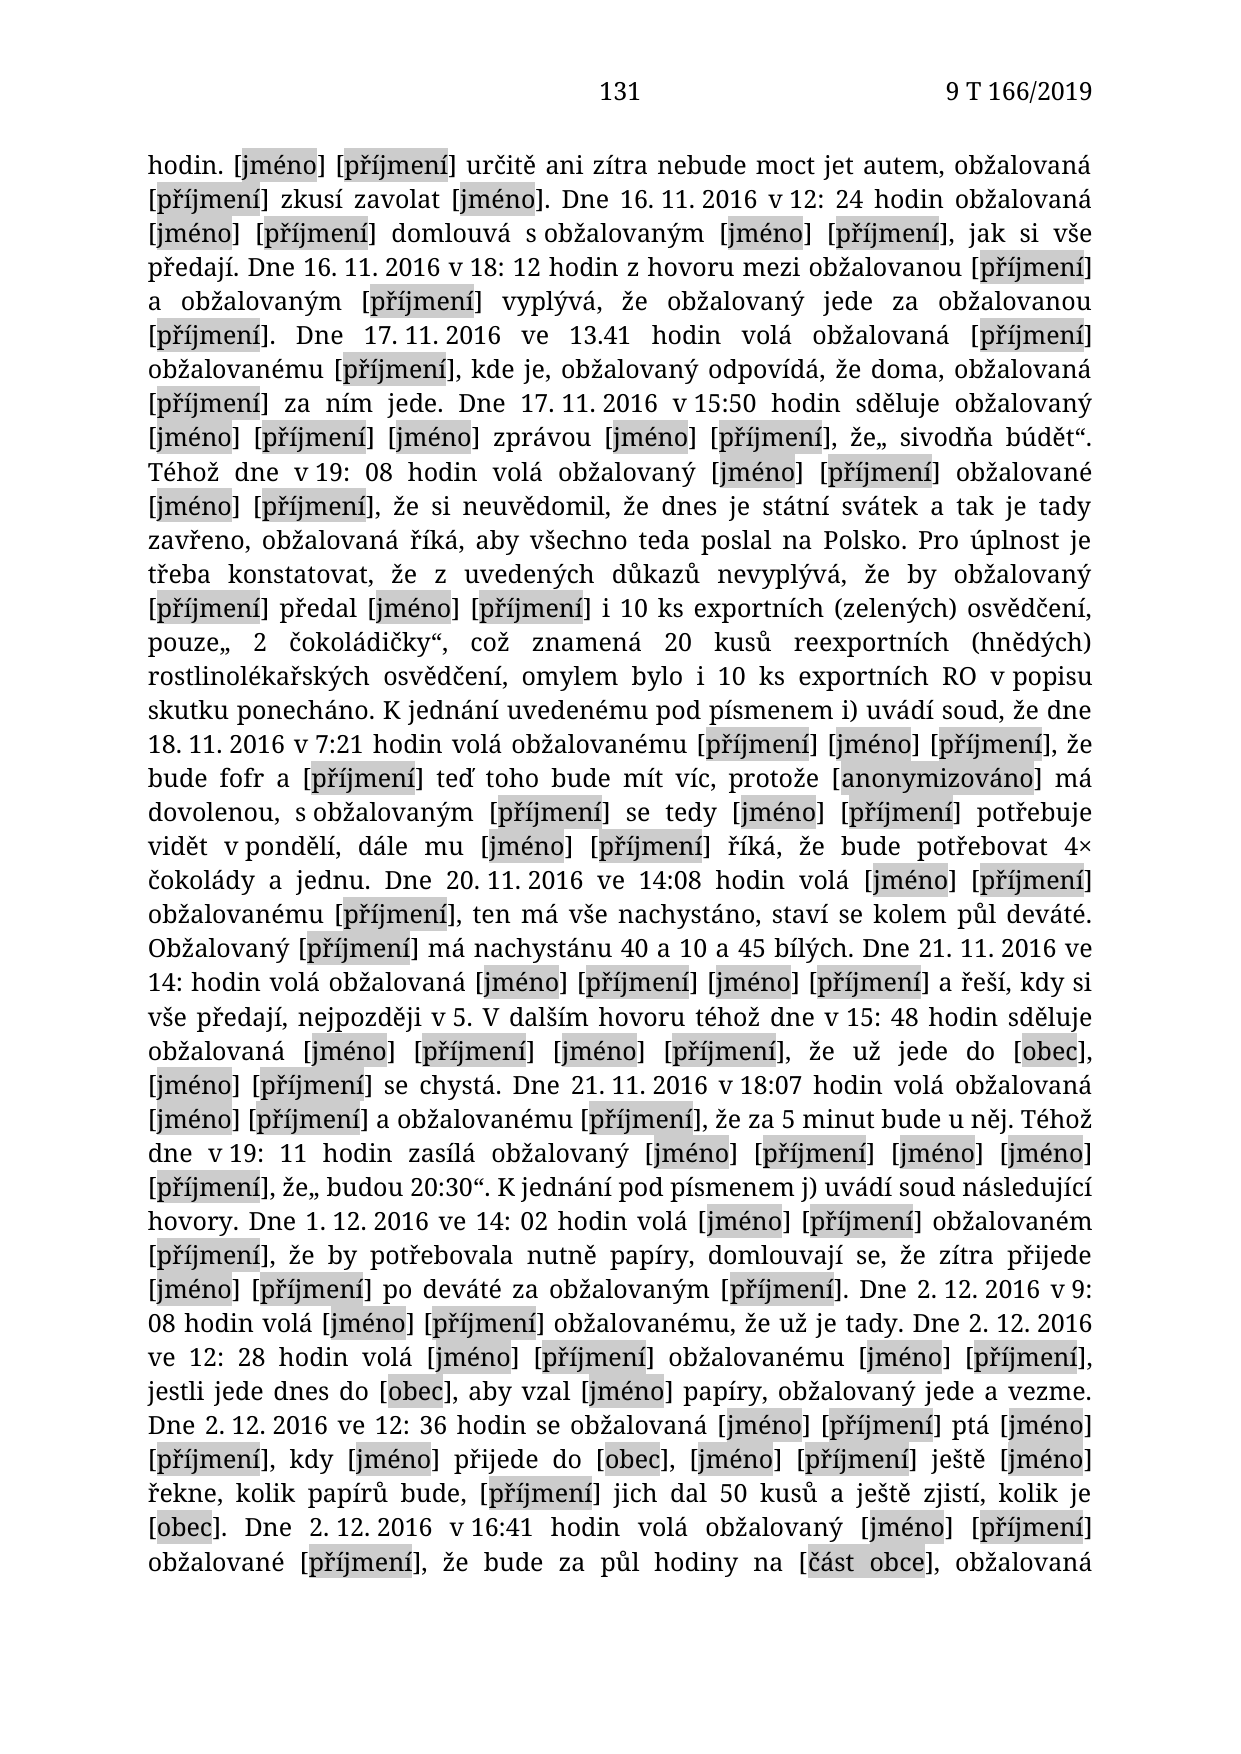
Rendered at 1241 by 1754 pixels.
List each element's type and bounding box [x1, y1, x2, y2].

text [148, 148, 1093, 1578]
